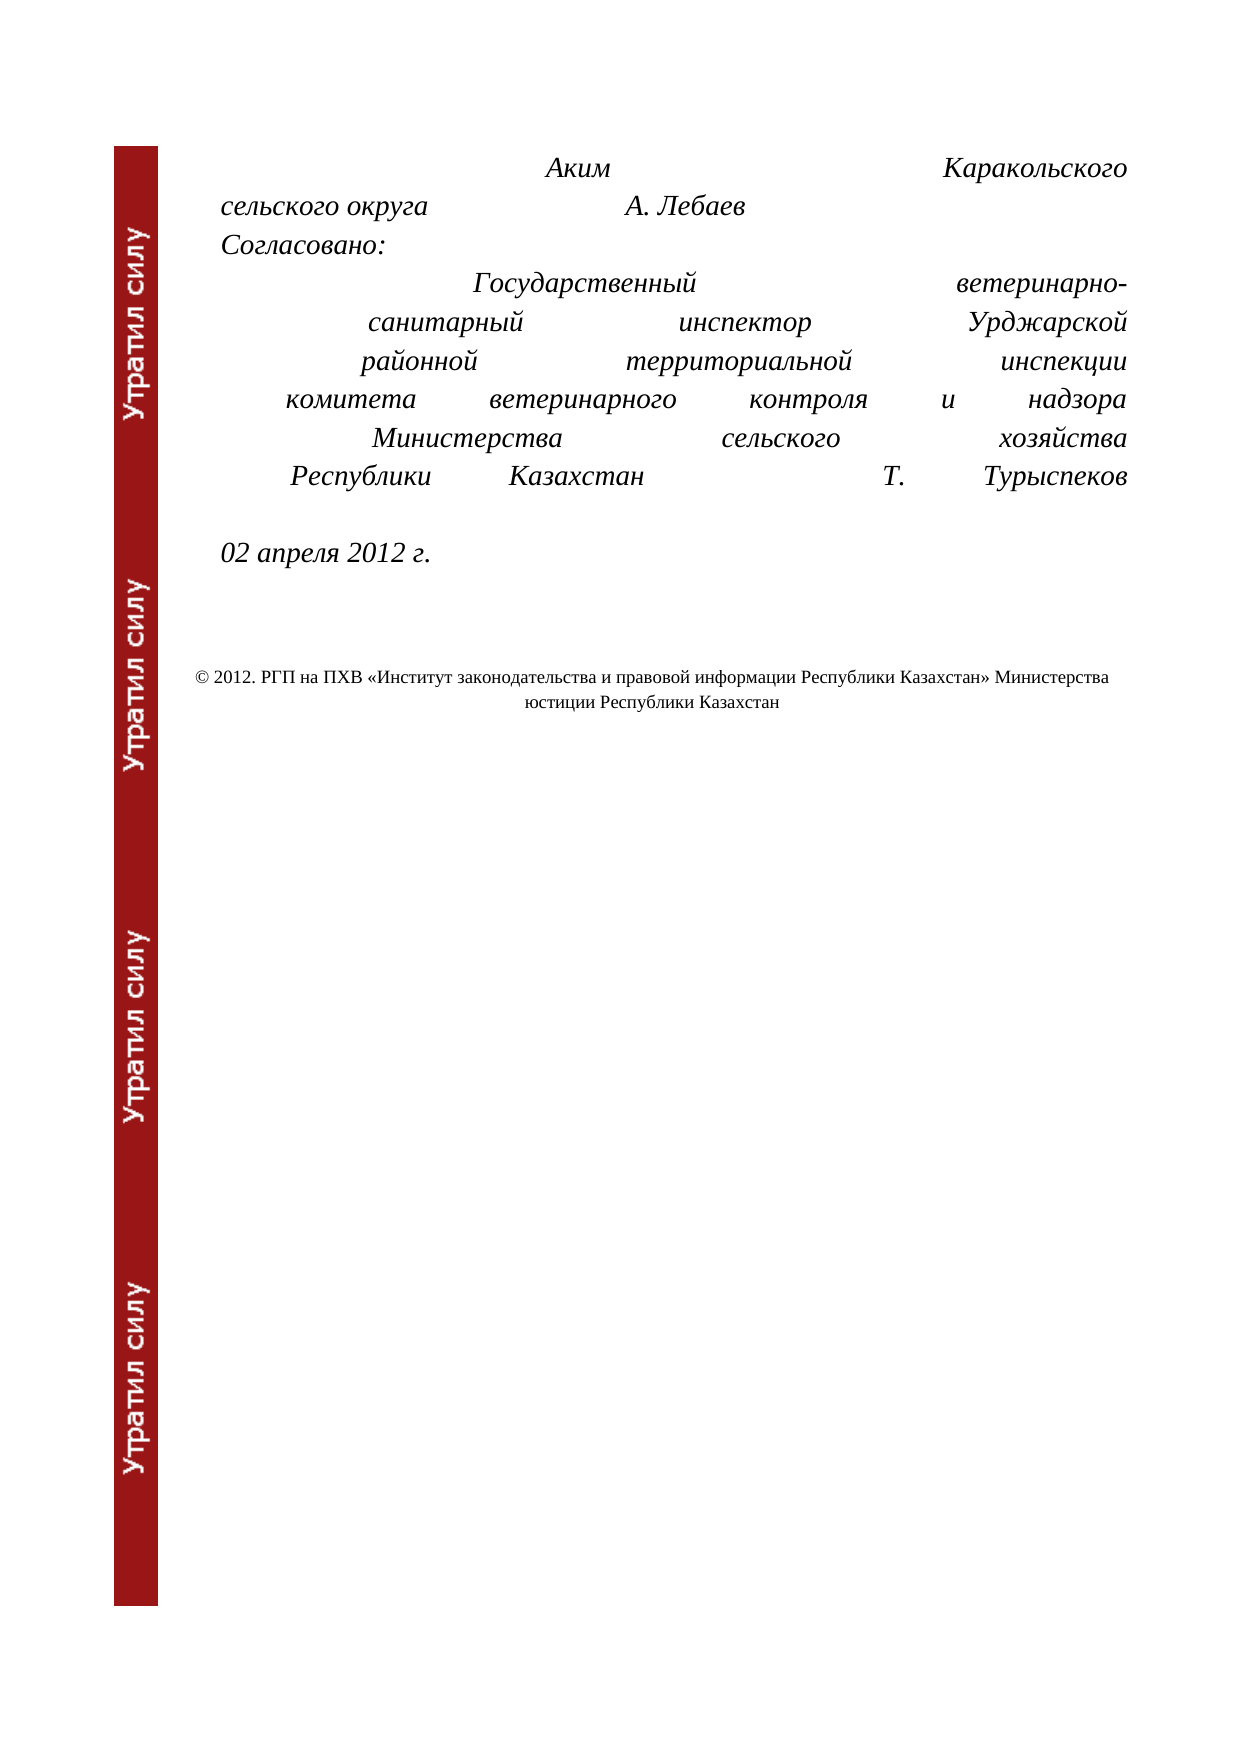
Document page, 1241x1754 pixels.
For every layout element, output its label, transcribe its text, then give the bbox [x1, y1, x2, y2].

text Аким Каракольского сельского округа А. Лебаев [112, 150, 1128, 222]
picture [114, 261, 158, 266]
text Согласовано: [112, 227, 1128, 261]
picture [114, 712, 158, 1606]
picture [114, 222, 158, 227]
text Государственный ветеринарно- санитарный инспектор Урджарской районной территориальной инспекции комитета ветеринарного контроля и надзора Министерства сельского хозяйства Республики Казахстан Т. Турыспеков 02 апреля 2012 г. [112, 266, 1128, 569]
picture [114, 569, 158, 666]
picture [114, 146, 158, 150]
text © 2012. РГП на ПХВ «Институт законодательства и правовой информации Республики Казахстан» Министерства юстиции Республики Казахстан [112, 666, 1128, 712]
